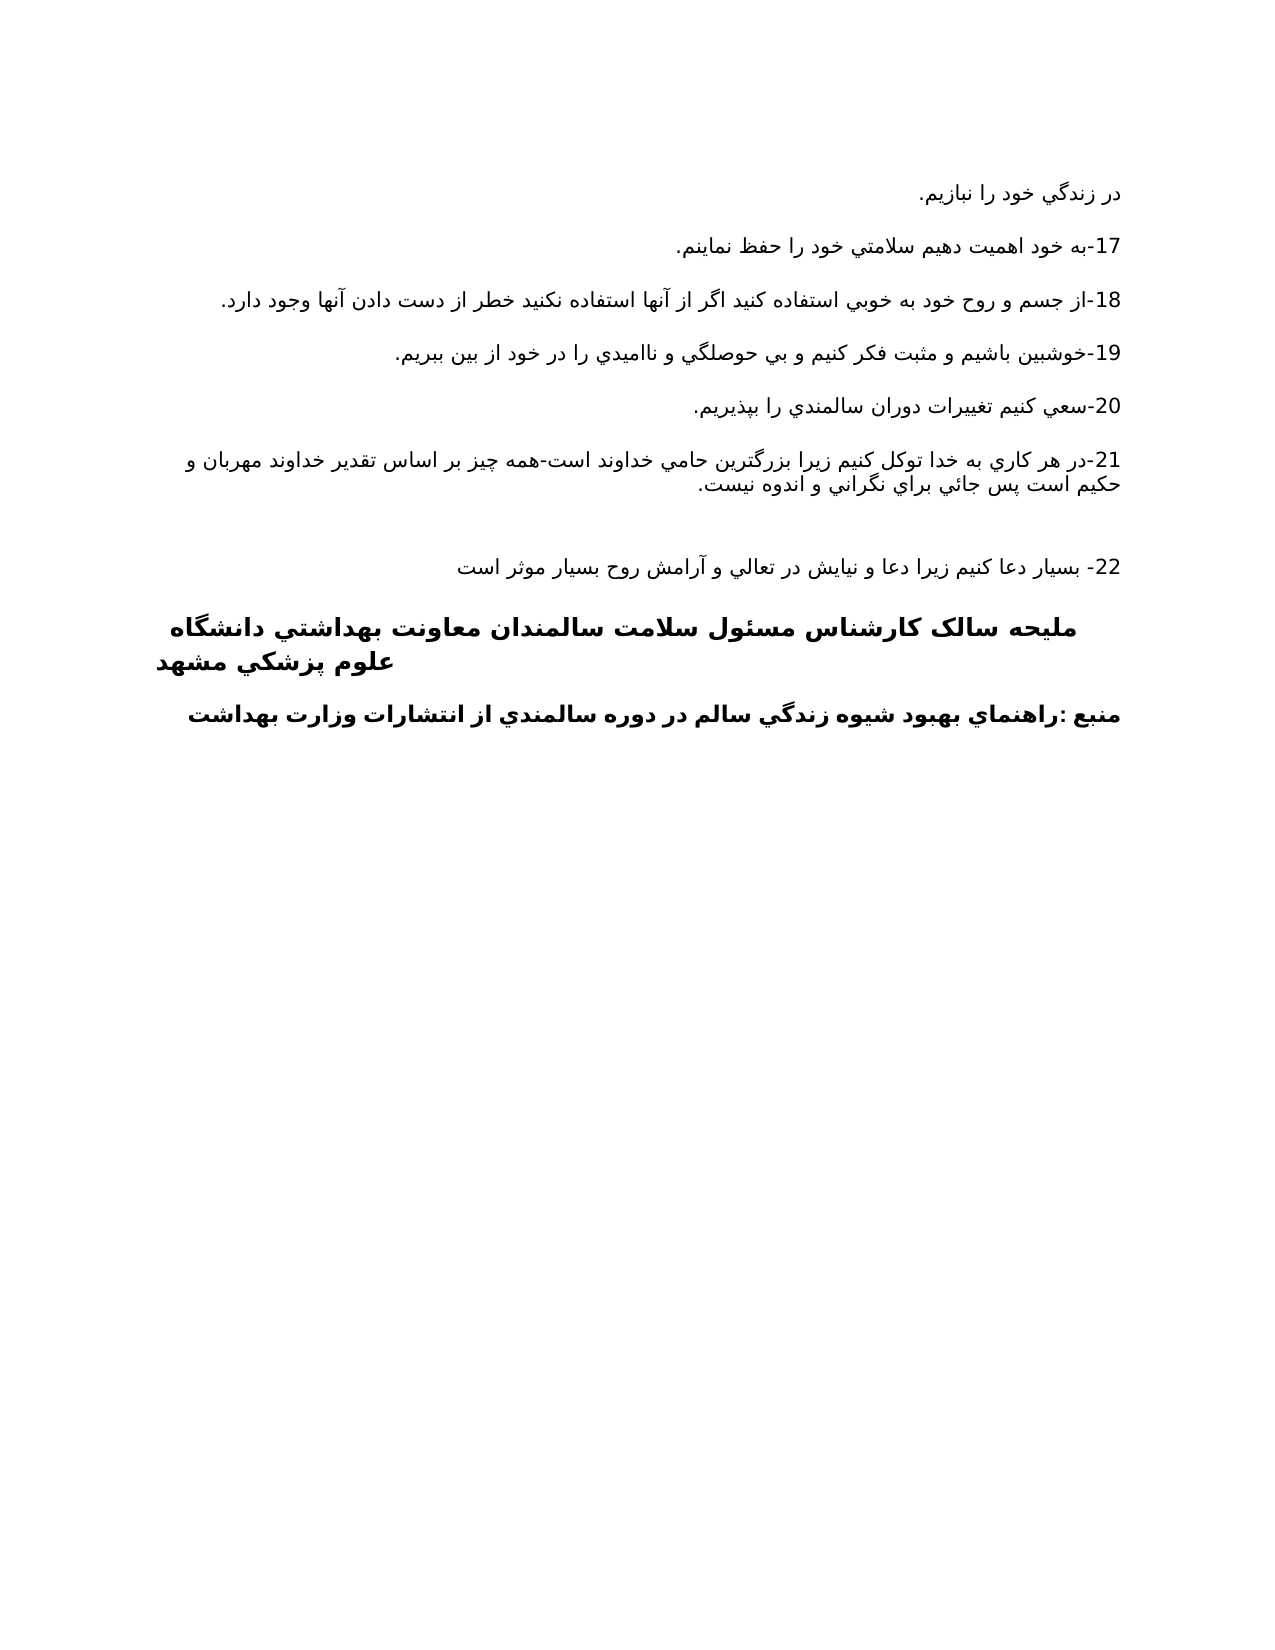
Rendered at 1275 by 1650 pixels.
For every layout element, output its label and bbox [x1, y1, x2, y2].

table_cell [154, 150, 1122, 791]
